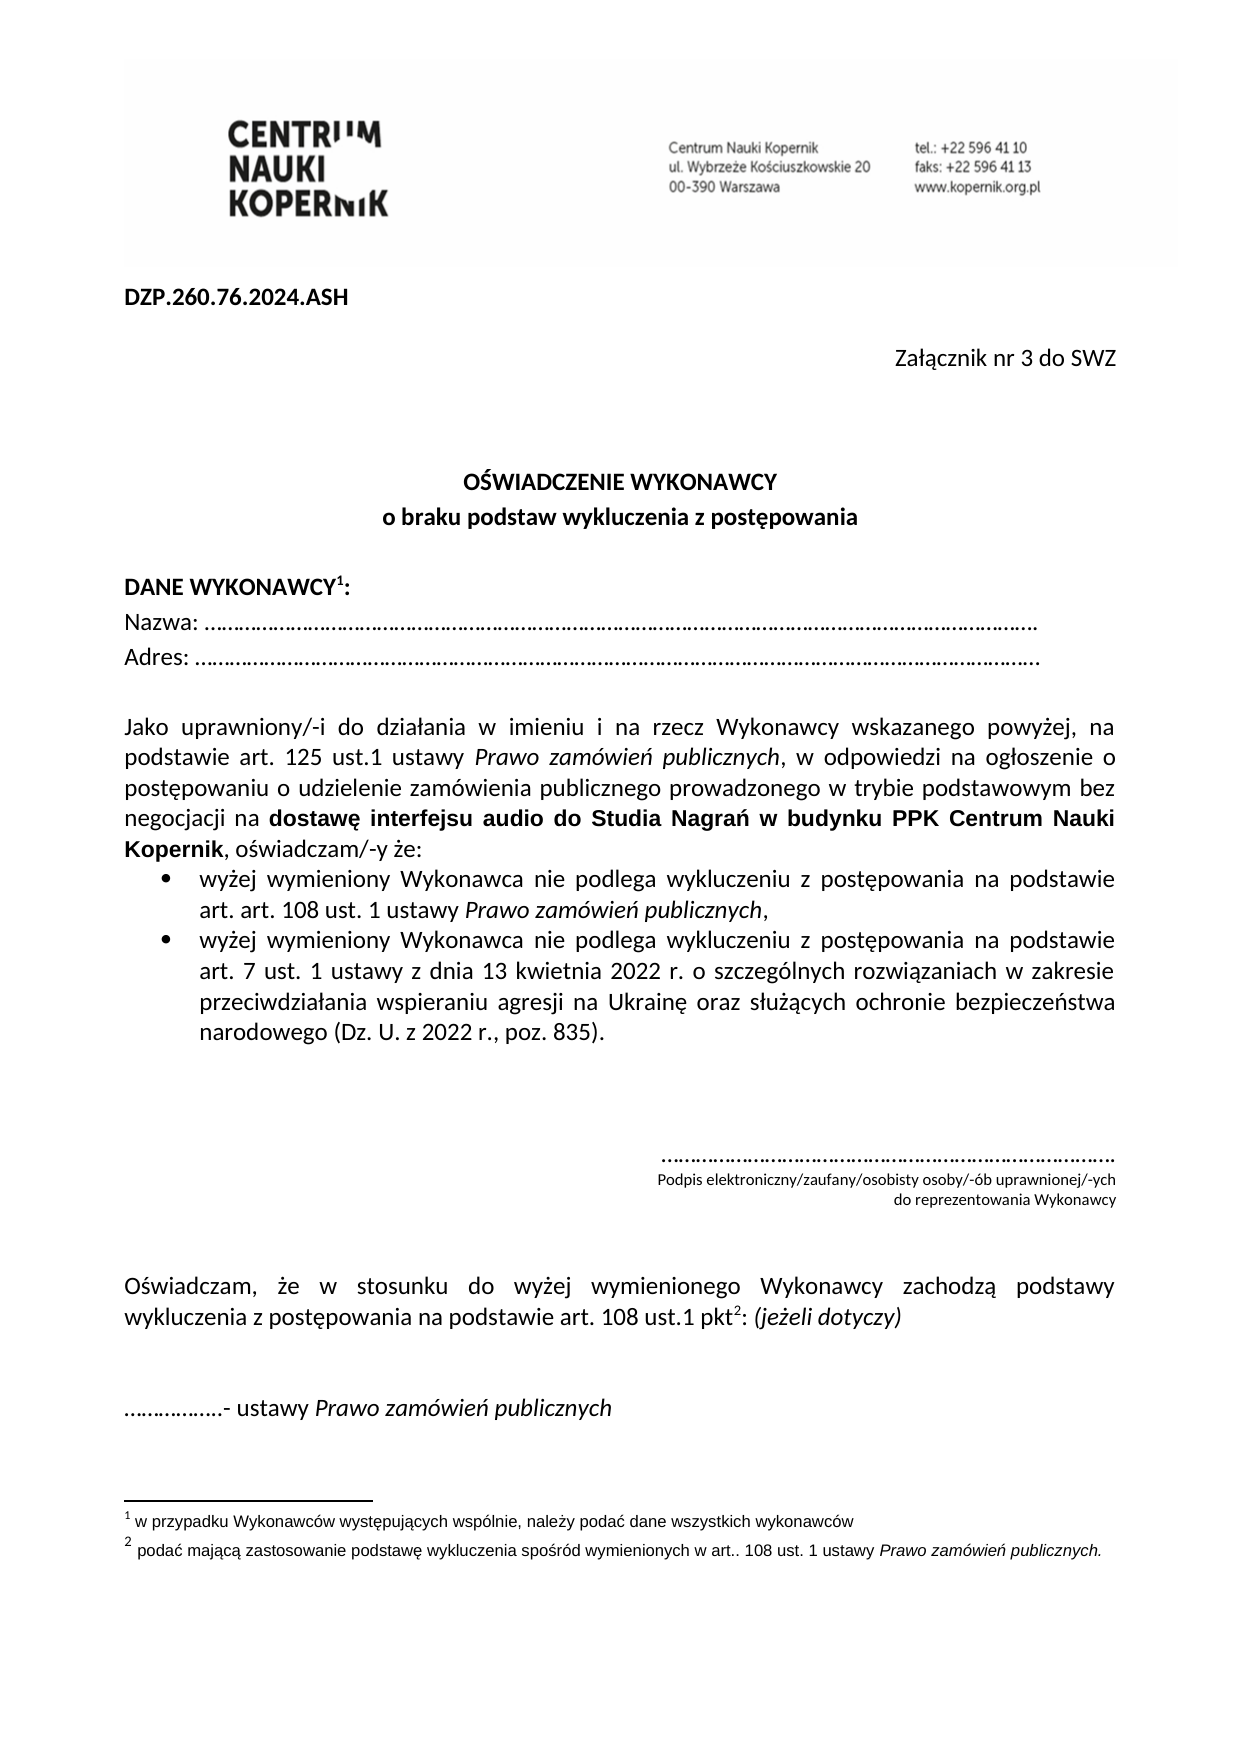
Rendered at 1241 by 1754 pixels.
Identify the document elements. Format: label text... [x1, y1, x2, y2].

text Podpis elektroniczny/zaufany/osobisty osoby/-ób uprawnionej/-ych [124, 1169, 1116, 1189]
text do reprezentowania Wykonawcy [124, 1189, 1116, 1209]
text DANE WYKONAWCY: [124, 571, 1116, 601]
picture [124, 59, 1179, 267]
text ……………………………………………………………………. [124, 1138, 1116, 1169]
text ……………..- ustawy Prawo zamówień publicznych [124, 1392, 1116, 1423]
text Adres: ………………………………………………………………………………………………………………………………… [124, 641, 1116, 671]
text OŚWIADCZENIE WYKONAWCY [124, 466, 1116, 496]
text o braku podstaw wykluczenia z postępowania [124, 501, 1116, 531]
list wyżej wymieniony Wykonawca nie podlega wykluczeniu z postępowania na podstawie art. 7 ust. 1 ustawy z dnia 13 kwietnia 2022 r. o szczególnych rozwiązaniach w zakresie przeciwdziałania wspieraniu agresji na Ukrainę oraz służących ochronie bezpieczeństwa narodowego (Dz. U. z 2022 r., poz. 835). [162, 924, 1116, 1047]
text Nazwa: ………………………………………………………………………………………………………………………………. [124, 606, 1116, 636]
text Oświadczam, że w stosunku do wyżej wymienionego Wykonawcy zachodzą podstawy wykluczenia z postępowania na podstawie art. 108 ust.1 pkt: (jeżeli dotyczy) [124, 1270, 1116, 1331]
text Załącznik nr 3 do SWZ [124, 342, 1116, 373]
text DZP.260.76.2024.ASH [124, 281, 1116, 311]
text Jako uprawniony/-i do działania w imieniu i na rzecz Wykonawcy wskazanego powyżej, na podstawie art. 125 ust.1 ustawy Prawo zamówień publicznych, w odpowiedzi na ogłoszenie o postępowaniu o udzielenie zamówienia publicznego prowadzonego w trybie podstawowym bez negocjacji na dostawę interfejsu audio do Studia Nagrań w budynku PPK Centrum Nauki Kopernik, oświadczam/-y że: [124, 711, 1116, 863]
list wyżej wymieniony Wykonawca nie podlega wykluczeniu z postępowania na podstawie art. art. 108 ust. 1 ustawy Prawo zamówień publicznych, [162, 863, 1116, 924]
